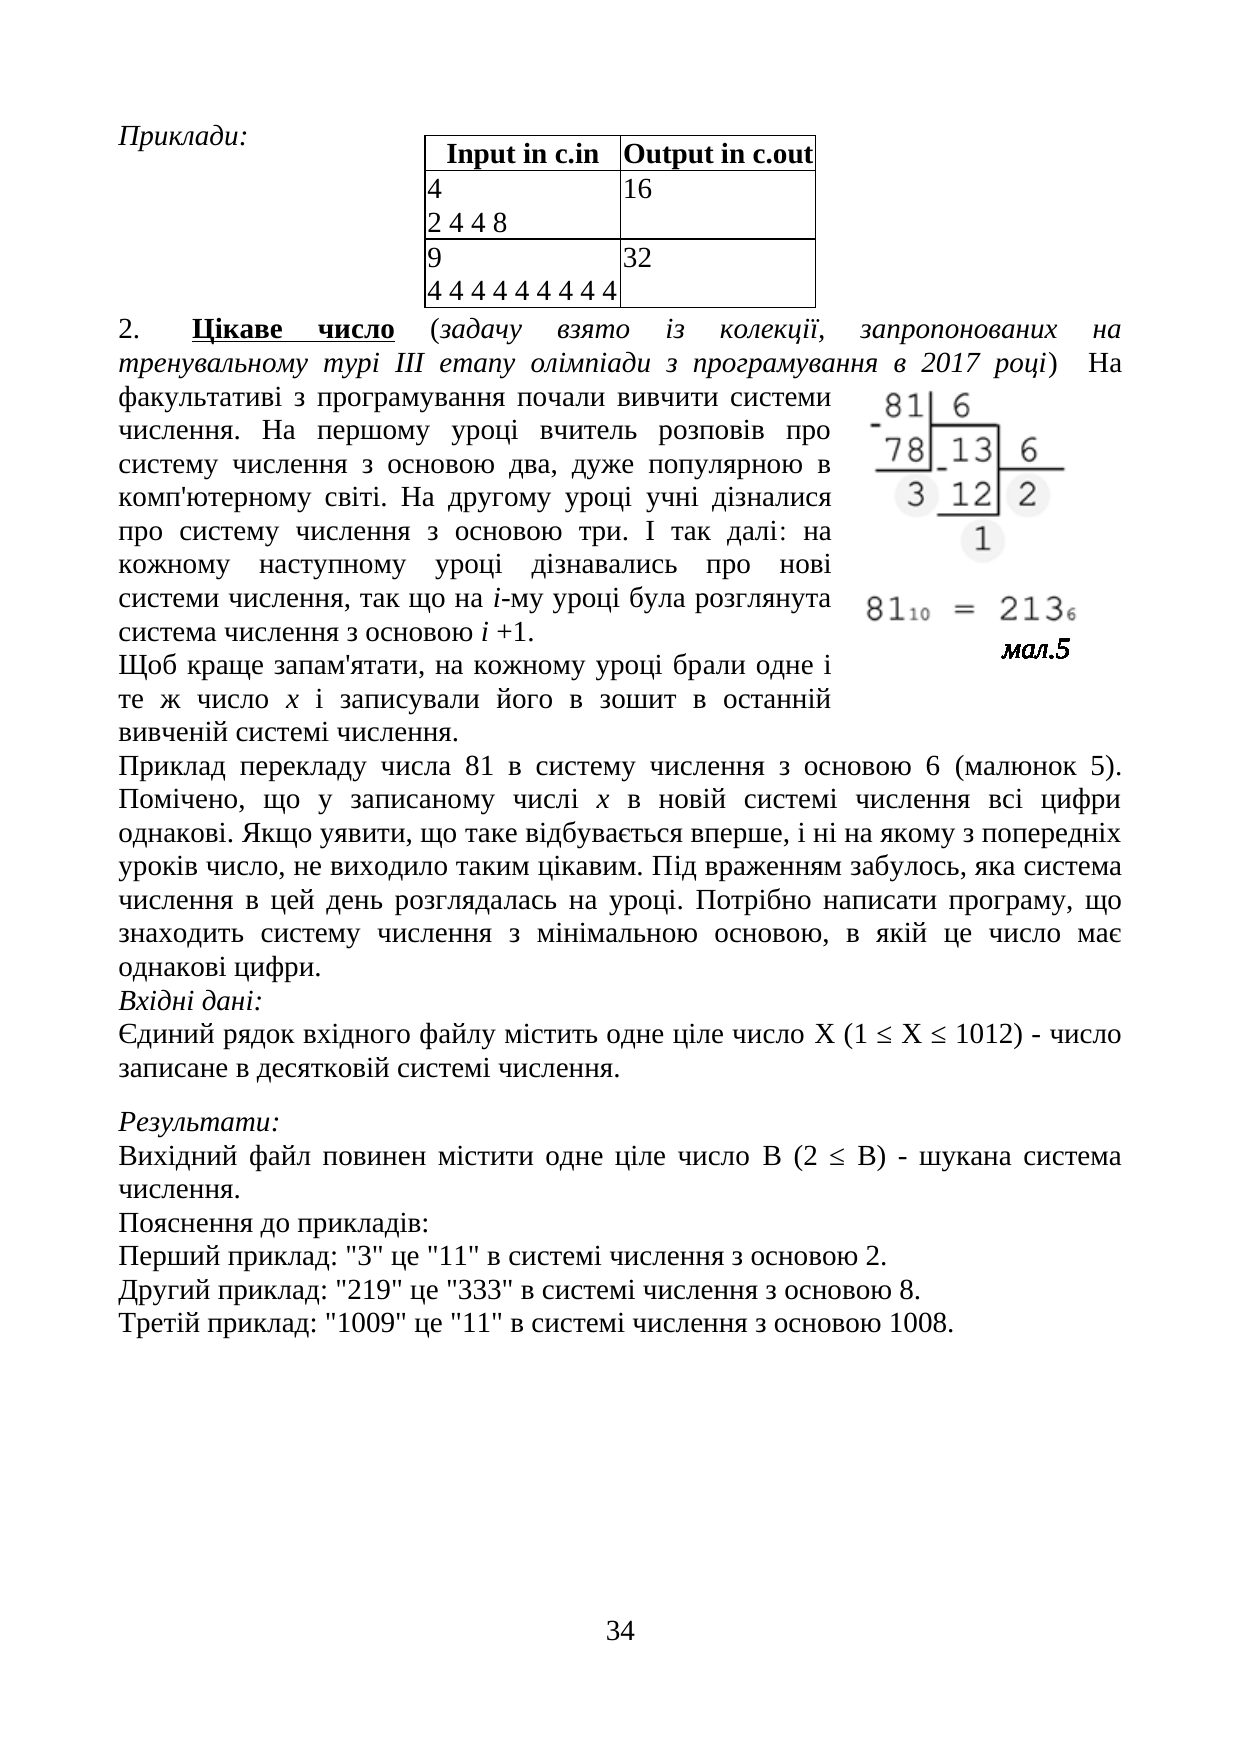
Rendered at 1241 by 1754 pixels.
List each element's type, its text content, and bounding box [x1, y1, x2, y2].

text Приклад перекладу числа 81 в систему числення з основою 6 (малюнок 5). Помічено, що у записаному числі x в новій системі числення всі цифри однакові. Якщо уявити, що таке відбувається вперше, і ні на якому з попередніх уроків число, не виходило таким цікавим. Під враженням забулось, яка система числення в цей день розглядалась на уроці. Потрібно написати програму, що знаходить систему числення з мінімальною основою, в якій це число має однакові цифри. [118, 748, 1122, 983]
picture [850, 382, 1091, 633]
text Результати: [118, 1104, 1122, 1138]
list Цікаве число (задачу взято із колекції, запропонованих на тренувальному турі ІІІ етапу олімпіади з програмування в 2017 році) На факультативі з програмування почали вивчити системи числення. На першому уроці вчитель розповів про систему числення з основою два, дуже популярною в комп'ютерному світі. На другому уроці учні дізналися про систему числення з основою три. І так далі на кожному наступному уроці дізнавались про нові системи числення, так що на i-му уроці була розглянута система числення з основою i +1. [118, 312, 1122, 647]
text Вхідні дані: [118, 983, 1122, 1016]
text Єдиний рядок вхідного файлу містить одне ціле число X (1 ≤ X ≤ 1012) - число записане в десятковій системі числення. [118, 1016, 1122, 1083]
table_cell 16 [621, 171, 815, 238]
table_cell 32 [621, 240, 815, 307]
text Вихідний файл повинен містити одне ціле число B (2 ≤ B) - шукана система числення. [118, 1138, 1122, 1205]
text Другий приклад: "219" це "333" в системі числення з основою 8. [118, 1272, 1122, 1305]
text Щоб краще запам'ятати, на кожному уроці брали одне і те ж число x і записували його в зошит в останній вивченій системі числення. [118, 647, 1122, 748]
text Пояснення до прикладів: [118, 1205, 1122, 1238]
text Приклади: [118, 118, 1122, 152]
text Перший приклад: "3" це "11" в системі числення з основою 2. [118, 1238, 1122, 1272]
text Третій приклад: "1009" це "11" в системі числення з основою 1008. [118, 1305, 1122, 1339]
